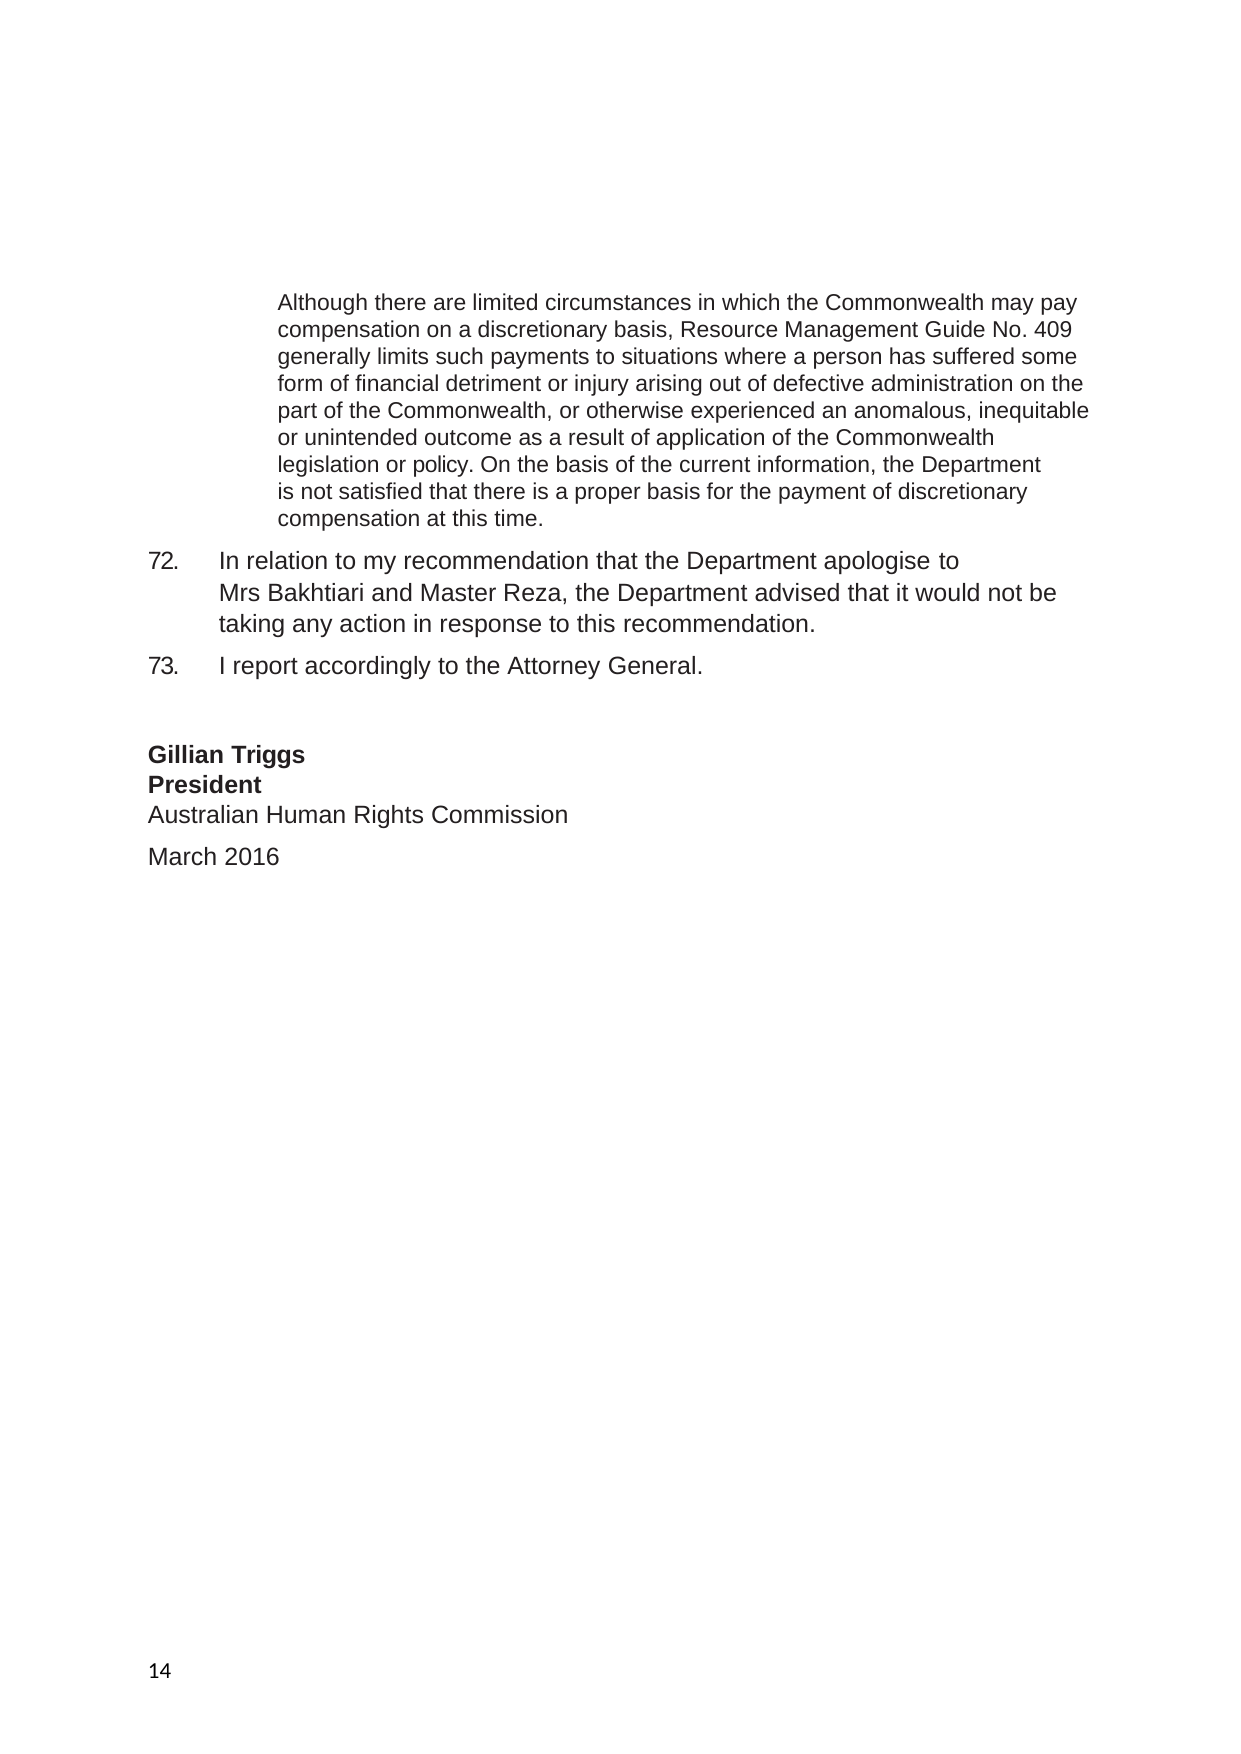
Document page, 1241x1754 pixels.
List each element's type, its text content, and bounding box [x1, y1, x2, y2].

list I report accordingly to the Attorney General. [148, 651, 1101, 680]
text is not satisfied that there is a proper basis for the payment of discretionary compensation at this time. [277, 478, 1030, 532]
text Mrs Bakhtiari and Master Reza, the Department advised that it would not be taking any action in response to this recommendation. [218, 577, 1060, 637]
subtitle Gillian Triggs President [148, 741, 307, 799]
text Australian Human Rights Commission March 2016 [148, 800, 571, 870]
list In relation to my recommendation that the Department apologise to [148, 546, 1101, 575]
text Although there are limited circumstances in which the Commonwealth may pay compensation on a discretionary basis, Resource Management Guide No. 409 generally limits such payments to situations where a person has suffered some form of financial detriment or injury arising out of defective administration on the part of the Commonwealth, or otherwise experienced an anomalous, inequitable or unintended outcome as a result of application of the Commonwealth legislation or policy. On the basis of the current information, the Department [277, 289, 1095, 477]
